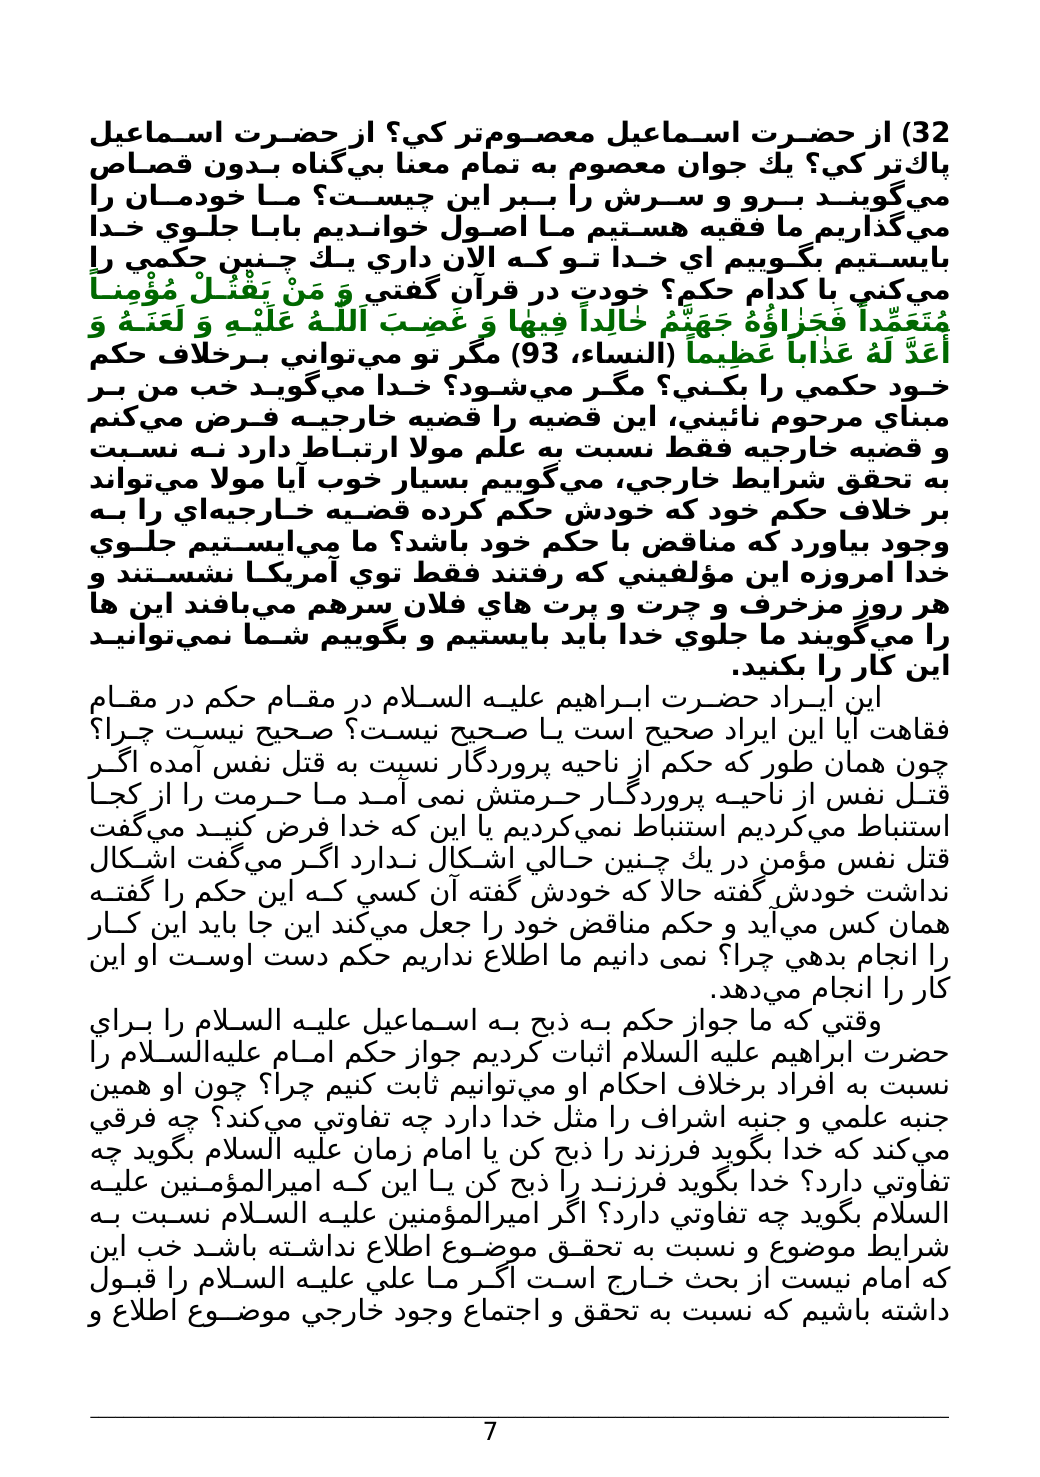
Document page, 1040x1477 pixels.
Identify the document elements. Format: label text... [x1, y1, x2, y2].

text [89, 118, 951, 682]
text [89, 1005, 951, 1328]
text اين ايراد حضرت ابراهيم عليه السلام در مقام حكم در مقام فقاهت آيا اين ايراد صحيح است يا صحيح نيست؟ صحيح نيست چرا؟ چون همان طور كه حكم از ناحيه پروردگار نسبت به قتل نفس آمده اگر قتل نفس از ناحيه پروردگار حرمتش نمی آمد ما حرمت را از كجا استنباط مي‌كرديم استنباط نمي‌كرديم يا اين كه خدا فرض كنيد مي‌گفت قتل نفس مؤمن در يك چنين حالي اشكال ندارد اگر مي‌گفت اشكال نداشت خودش گفته حالا كه خودش گفته آن كسي كه اين حكم را گفته همان كس مي‌آيد و حكم مناقض خود را جعل مي‌كند اين جا بايد اين كار را انجام بدهي چرا؟ نمی دانیم ما اطلاع نداریم حكم دست اوست او اين كار را انجام مي‌دهد. [89, 682, 951, 1005]
